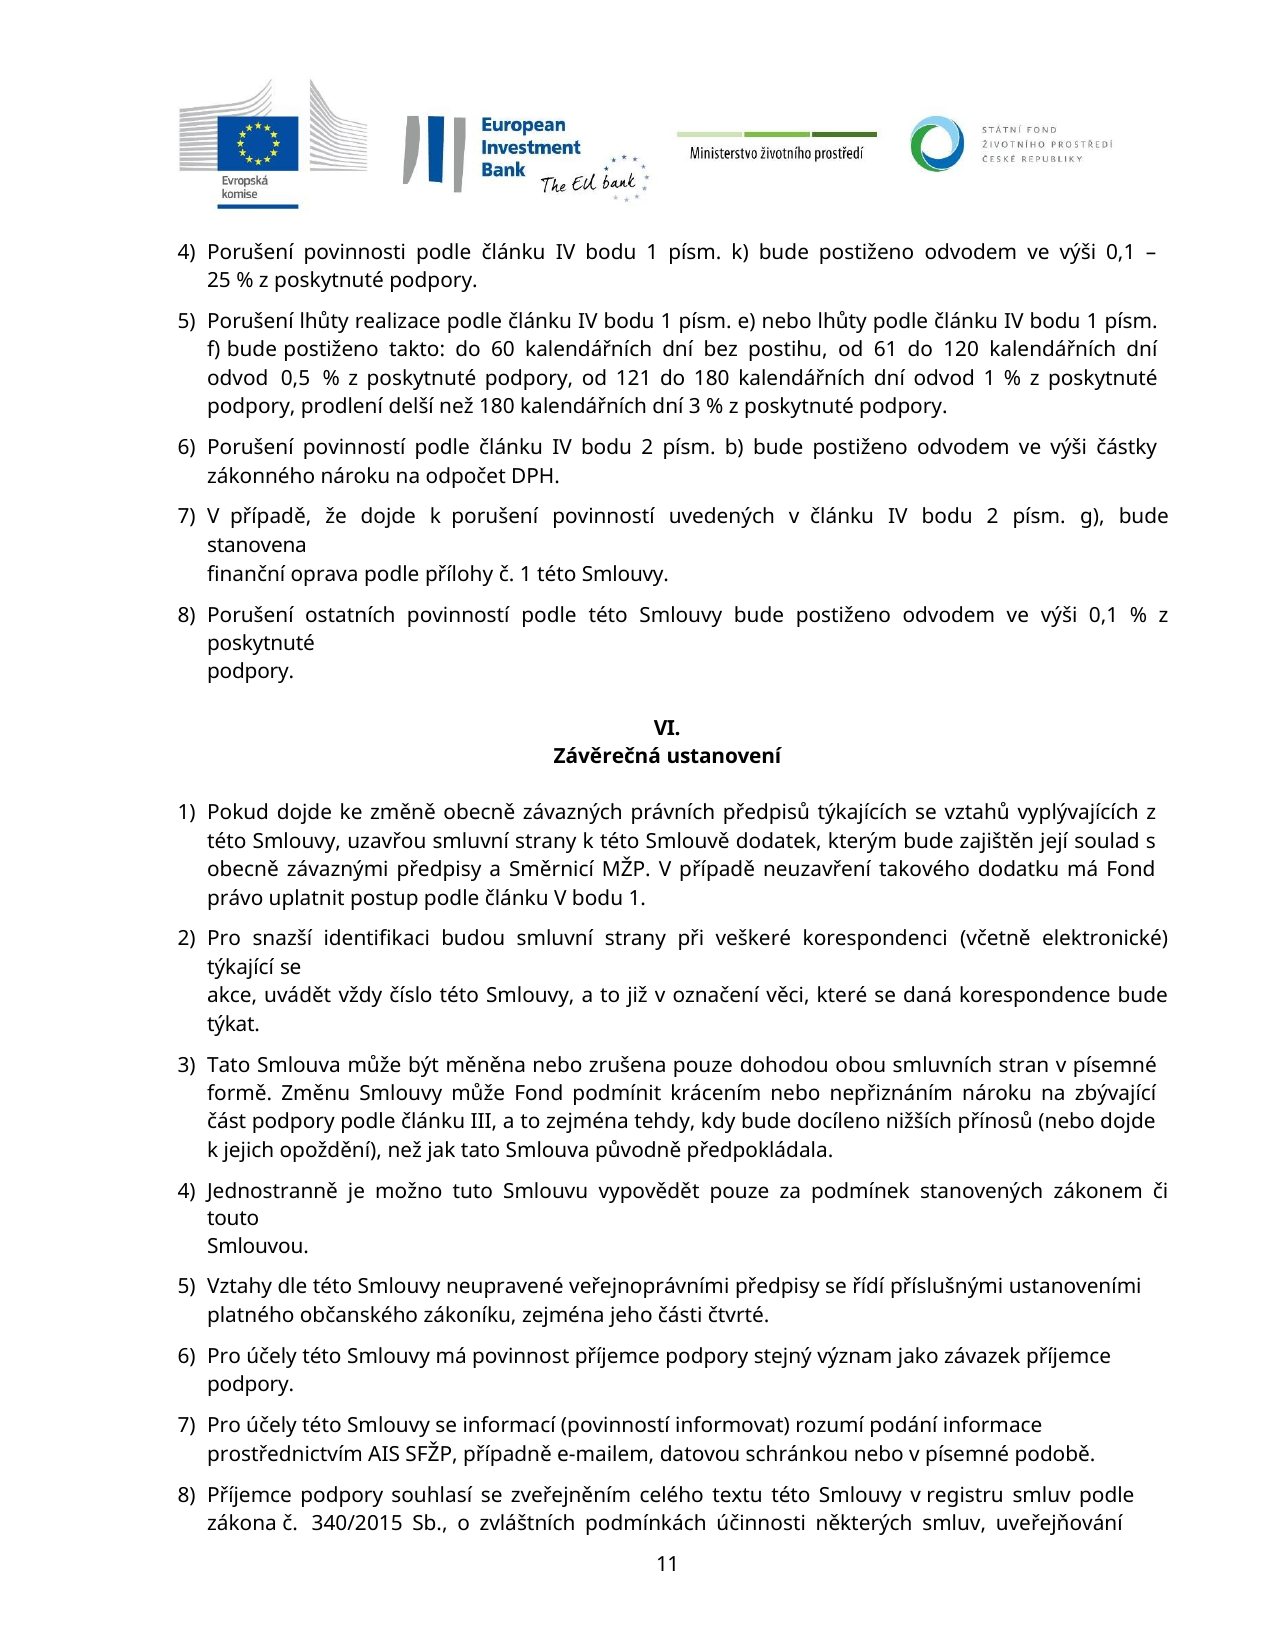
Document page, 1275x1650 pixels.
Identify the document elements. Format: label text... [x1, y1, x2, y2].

list Porušení povinnosti podle článku IV bodu 1 písm. k) bude postiženo odvodem ve výši 0,1 – 25 % z poskytnuté podpory. [177, 237, 1157, 294]
text podpory. [207, 657, 1169, 685]
subtitle VI. [276, 713, 1058, 741]
list Pokud dojde ke změně obecně závazných právních předpisů týkajících se vztahů vyplývajících z této Smlouvy, uzavřou smluvní strany k této Smlouvě dodatek, kterým bude zajištěn její soulad s obecně závaznými předpisy a Směrnicí MŽP. V případě neuzavření takového dodatku má Fond právo uplatnit postup podle článku V bodu 1. [177, 797, 1157, 911]
list Pro účely této Smlouvy má povinnost příjemce podpory stejný význam jako závazek příjemce podpory. [177, 1341, 1169, 1398]
list Pro účely této Smlouvy se informací (povinností informovat) rozumí podání informace prostřednictvím AIS SFŽP, případně e-mailem, datovou schránkou nebo v písemné podobě. [177, 1410, 1156, 1467]
list Pro snazší identifikaci budou smluvní strany při veškeré korespondenci (včetně elektronické) týkající se [177, 923, 1169, 980]
list Porušení lhůty realizace podle článku IV bodu 1 písm. e) nebo lhůty podle článku IV bodu 1 písm. f) bude postiženo takto: do 60 kalendářních dní bez postihu, od 61 do 120 kalendářních dní odvod 0,5 % z poskytnuté podpory, od 121 do 180 kalendářních dní odvod 1 % z poskytnuté podpory, prodlení delší než 180 kalendářních dní 3 % z poskytnuté podpory. [177, 306, 1157, 420]
subtitle Závěrečná ustanovení [276, 741, 1059, 769]
list Porušení ostatních povinností podle této Smlouvy bude postiženo odvodem ve výši 0,1 % z poskytnuté [177, 600, 1169, 657]
picture [177, 73, 1115, 213]
list Vztahy dle této Smlouvy neupravené veřejnoprávními předpisy se řídí příslušnými ustanoveními platného občanského zákoníku, zejména jeho části čtvrté. [177, 1272, 1156, 1328]
list Porušení povinností podle článku IV bodu 2 písm. b) bude postiženo odvodem ve výši částky zákonného nároku na odpočet DPH. [177, 432, 1157, 489]
text akce, uvádět vždy číslo této Smlouvy, a to již v označení věci, které se daná korespondence bude týkat. [207, 980, 1169, 1037]
list Jednostranně je možno tuto Smlouvu vypovědět pouze za podmínek stanovených zákonem či touto [177, 1176, 1169, 1231]
list V případě, že dojde k porušení povinností uvedených v článku IV bodu 2 písm. g), bude stanovena [177, 502, 1169, 558]
text Smlouvou. [207, 1231, 1169, 1259]
text finanční oprava podle přílohy č. 1 této Smlouvy. [207, 559, 1169, 587]
list Tato Smlouva může být měněna nebo zrušena pouze dohodou obou smluvních stran v písemné formě. Změnu Smlouvy může Fond podmínit krácením nebo nepřiznáním nároku na zbývající část podpory podle článku III, a to zejména tehdy, kdy bude docíleno nižších přínosů (nebo dojde k jejich opoždění), než jak tato Smlouva původně předpokládala. [177, 1050, 1157, 1163]
